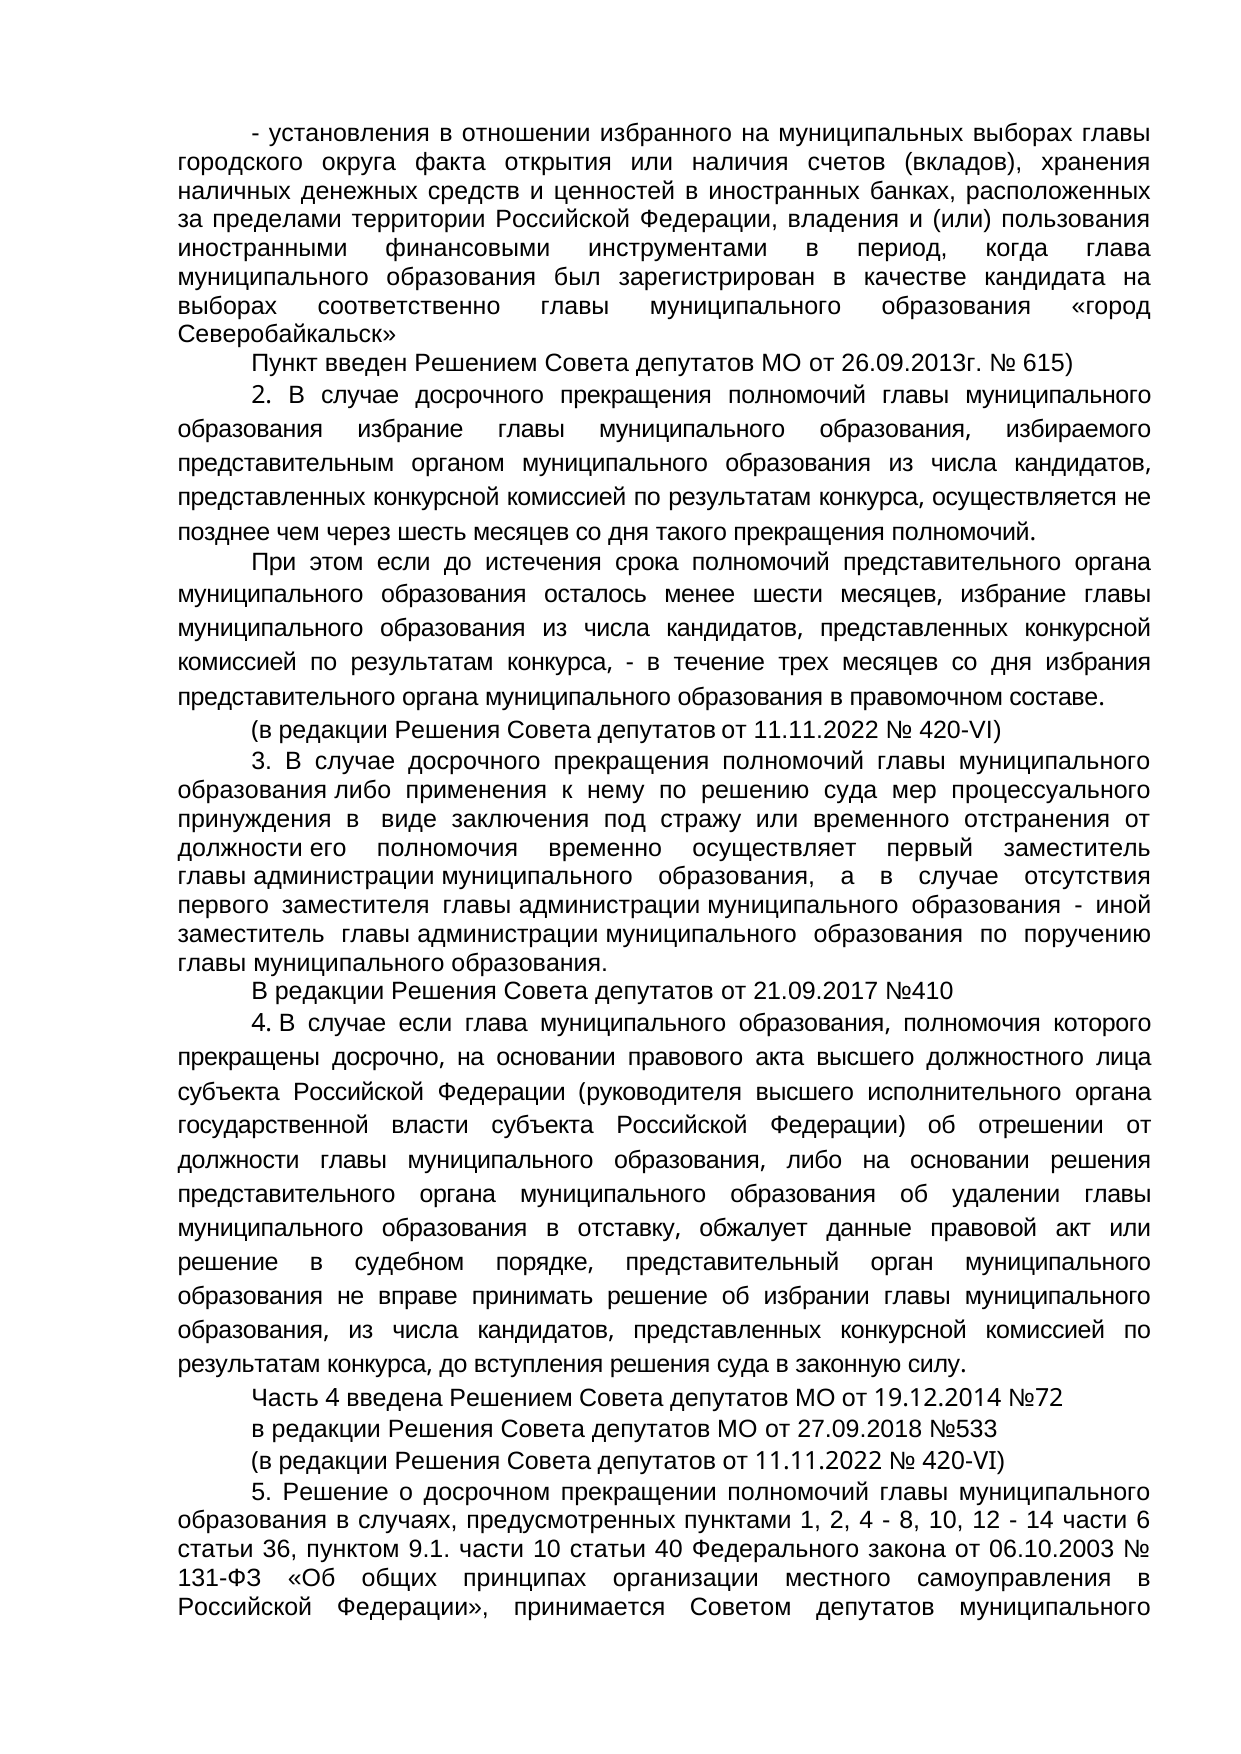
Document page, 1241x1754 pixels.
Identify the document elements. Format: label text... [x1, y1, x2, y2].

text (в редакции Решения Совета депутатов от 11.11.2022 № 420-VI) [177, 1442, 1152, 1477]
text 4. В случае если глава муниципального образования, полномочия которого прекращены досрочно, на основании правового акта высшего должностного лица субъекта Российской Федерации (руководителя высшего исполнительного органа государственной власти субъекта Российской Федерации) об отрешении от должности главы муниципального образования, либо на основании решения представительного органа муниципального образования об удалении главы муниципального образования в отставку, обжалует данные правовой акт или решение в судебном порядке, представительный орган муниципального образования не вправе принимать решение об избрании главы муниципального образования, из числа кандидатов, представленных конкурсной комиссией по результатам конкурса, до вступления решения суда в законную силу. [177, 1005, 1152, 1380]
text 3. В случае досрочного прекращения полномочий главы муниципального образования либо применения к нему по решению суда мер процессуального принуждения в виде заключения под стражу или временного отстранения от должности его полномочия временно осуществляет первый заместитель главы администрации муниципального образования, а в случае отсутствия первого заместителя главы администрации муниципального образования - иной заместитель главы администрации муниципального образования по поручению главы муниципального образования. [177, 746, 1152, 976]
text При этом если до истечения срока полномочий представительного органа муниципального образования осталось менее шести месяцев, избрание главы муниципального образования из числа кандидатов, представленных конкурсной комиссией по результатам конкурса, - в течение трех месяцев со дня избрания представительного органа муниципального образования в правомочном составе. [177, 547, 1152, 712]
text (в редакции Решения Совета депутатов от 11.11.2022 № 420-VI) [177, 712, 1152, 746]
text 2. В случае досрочного прекращения полномочий главы муниципального образования избрание главы муниципального образования, избираемого представительным органом муниципального образования из числа кандидатов, представленных конкурсной комиссией по результатам конкурса, осуществляется не позднее чем через шесть месяцев со дня такого прекращения полномочий. [177, 377, 1152, 547]
text Пункт введен Решением Совета депутатов МО от 26.09.2013г. № 615) [177, 348, 1152, 377]
text В редакции Решения Совета депутатов от 21.09.2017 №410 [177, 976, 1152, 1005]
text Часть 4 введена Решением Совета депутатов МО от 19.12.2014 №72 [177, 1380, 1152, 1414]
text в редакции Решения Совета депутатов МО от 27.09.2018 №533 [177, 1414, 1152, 1442]
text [177, 1477, 1152, 1620]
text - установления в отношении избранного на муниципальных выборах главы городского округа факта открытия или наличия счетов (вкладов), хранения наличных денежных средств и ценностей в иностранных банках, расположенных за пределами территории Российской Федерации, владения и (или) пользования иностранными финансовыми инструментами в период, когда глава муниципального образования был зарегистрирован в качестве кандидата на выборах соответственно главы муниципального образования «город Северобайкальск» [177, 118, 1152, 348]
